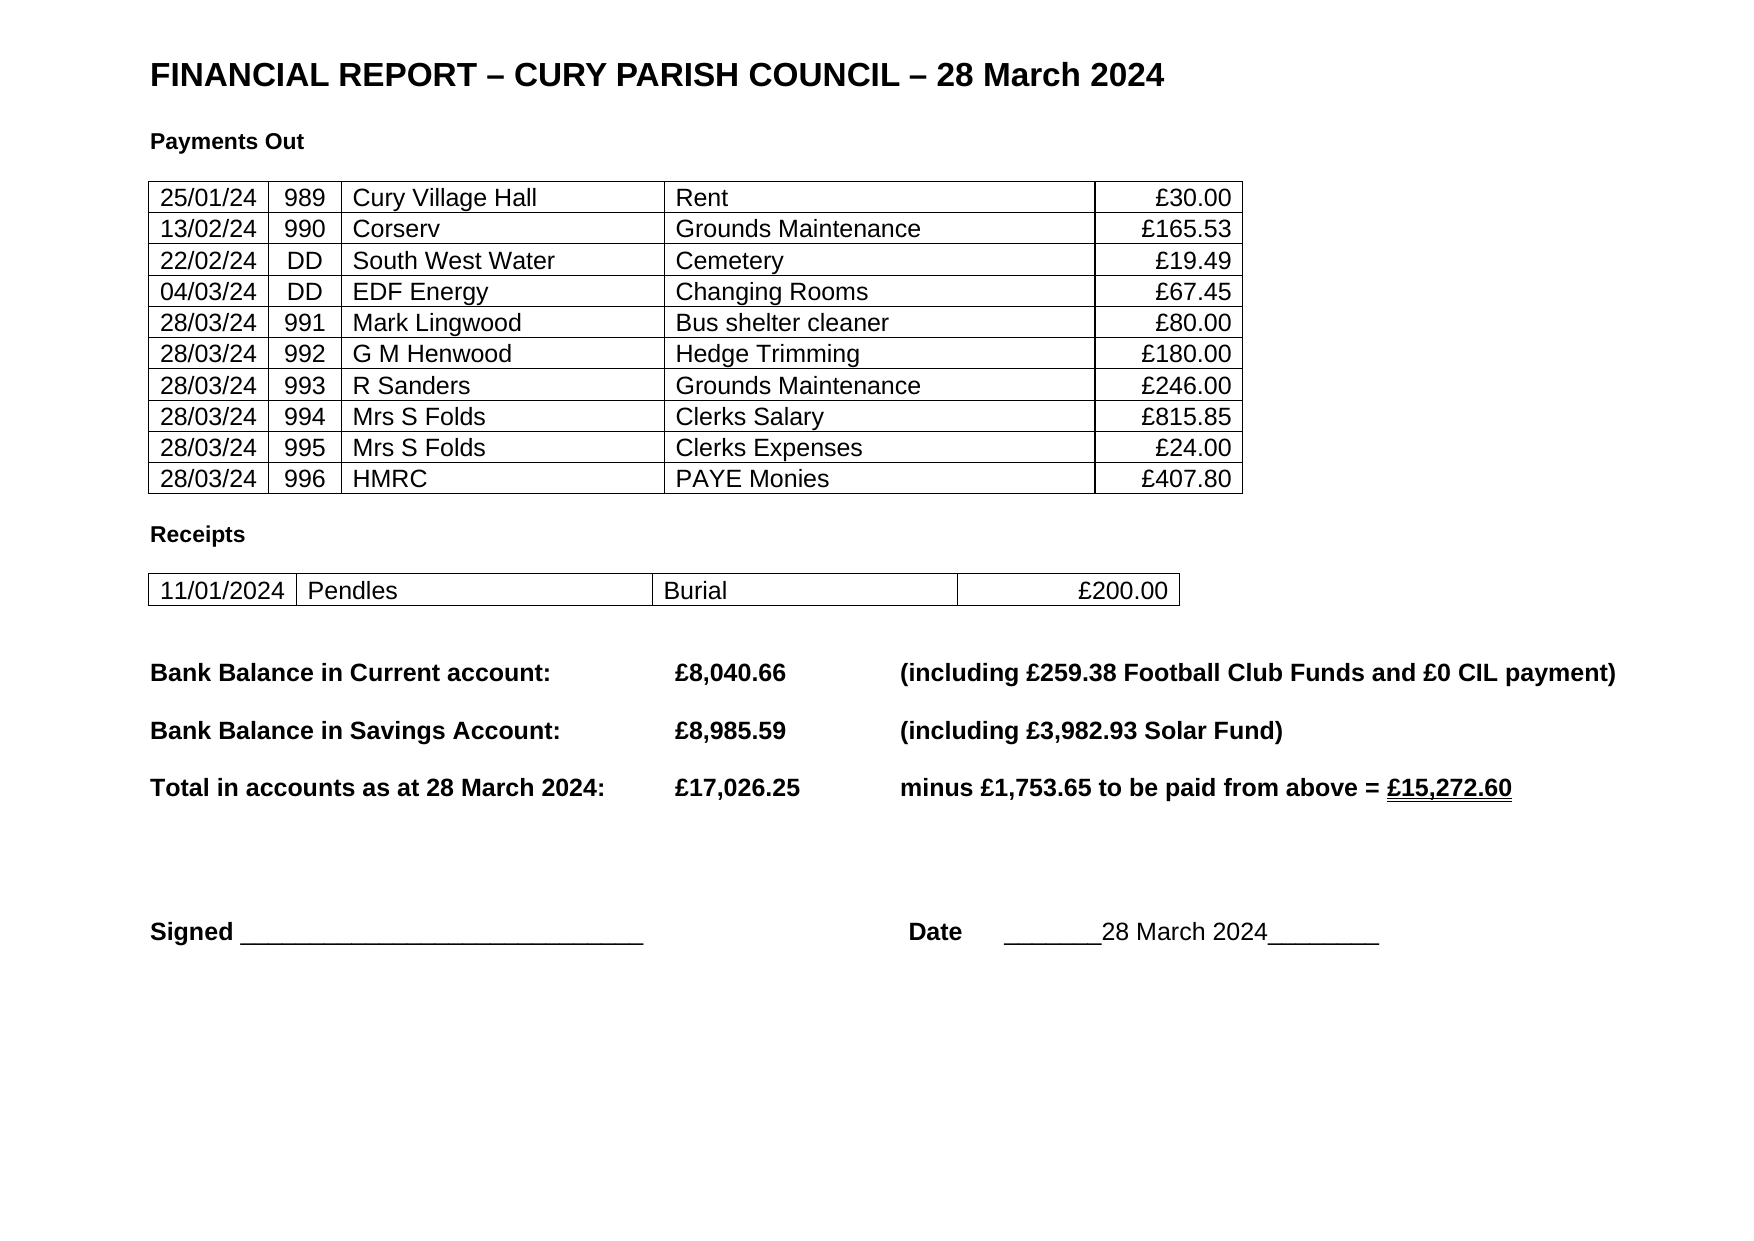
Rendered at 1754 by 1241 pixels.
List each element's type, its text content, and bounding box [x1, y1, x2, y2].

text Receipts [150, 521, 1654, 547]
table_cell G M Henwood [342, 338, 664, 368]
table_cell Clerks Expenses [665, 432, 1094, 462]
table_header £30.00 [1096, 182, 1242, 212]
table_cell 28/03/24 [149, 432, 268, 462]
table_header Burial [653, 574, 957, 604]
text Total in accounts as at 28 March 2024: £17,026.25 minus £1,753.65 to be paid from above = £15,272.60 [150, 773, 1654, 802]
table_cell 993 [269, 369, 341, 399]
table_cell Cemetery [665, 244, 1094, 274]
table_cell 28/03/24 [149, 369, 268, 399]
table_cell Grounds Maintenance [665, 213, 1094, 243]
table_cell £407.80 [1096, 463, 1242, 493]
table_cell 22/02/24 [149, 244, 268, 274]
table_cell 992 [269, 338, 341, 368]
table_cell 28/03/24 [149, 401, 268, 431]
table_cell Hedge Trimming [665, 338, 1094, 368]
table_cell Grounds Maintenance [665, 369, 1094, 399]
table_cell 04/03/24 [149, 276, 268, 306]
table_cell Clerks Salary [665, 401, 1094, 431]
table_cell Changing Rooms [665, 276, 1094, 306]
table_cell 996 [269, 463, 341, 493]
subtitle FINANCIAL REPORT – CURY PARISH COUNCIL – 28 March 2024 [150, 54, 1654, 93]
table_cell 28/03/24 [149, 307, 268, 337]
table_header £200.00 [958, 574, 1179, 604]
table_cell 994 [269, 401, 341, 431]
table_cell 28/03/24 [149, 338, 268, 368]
table_cell 990 [269, 213, 341, 243]
table_cell Bus shelter cleaner [665, 307, 1094, 337]
table_cell Corserv [342, 213, 664, 243]
table_header 25/01/24 [149, 182, 268, 212]
table_cell £246.00 [1096, 369, 1242, 399]
text Bank Balance in Current account: £8,040.66 (including £259.38 Football Club Funds and £0 CIL payment) [150, 658, 1654, 687]
table_cell £180.00 [1096, 338, 1242, 368]
table_cell DD [269, 244, 341, 274]
table_cell Mrs S Folds [342, 432, 664, 462]
table_cell 13/02/24 [149, 213, 268, 243]
table_cell £19.49 [1096, 244, 1242, 274]
table_header Rent [665, 182, 1094, 212]
table_header 11/01/2024 [149, 574, 296, 604]
table_cell £80.00 [1096, 307, 1242, 337]
table_cell HMRC [342, 463, 664, 493]
table_cell 991 [269, 307, 341, 337]
table_cell Mrs S Folds [342, 401, 664, 431]
table_cell DD [269, 276, 341, 306]
table_cell R Sanders [342, 369, 664, 399]
text Signed _____________________________ Date _______28 March 2024________ [150, 917, 1654, 946]
table_cell 28/03/24 [149, 463, 268, 493]
table_cell EDF Energy [342, 276, 664, 306]
text Payments Out [150, 128, 1654, 154]
table_cell 995 [269, 432, 341, 462]
table_cell South West Water [342, 244, 664, 274]
table_header Pendles [297, 574, 652, 604]
table_cell Mark Lingwood [342, 307, 664, 337]
table_cell £815.85 [1096, 401, 1242, 431]
table_cell £165.53 [1096, 213, 1242, 243]
table_cell £67.45 [1096, 276, 1242, 306]
table_cell PAYE Monies [665, 463, 1094, 493]
text Bank Balance in Savings Account: £8,985.59 (including £3,982.93 Solar Fund) [150, 716, 1654, 744]
table_header 989 [269, 182, 341, 212]
table_cell £24.00 [1096, 432, 1242, 462]
table_header Cury Village Hall [342, 182, 664, 212]
